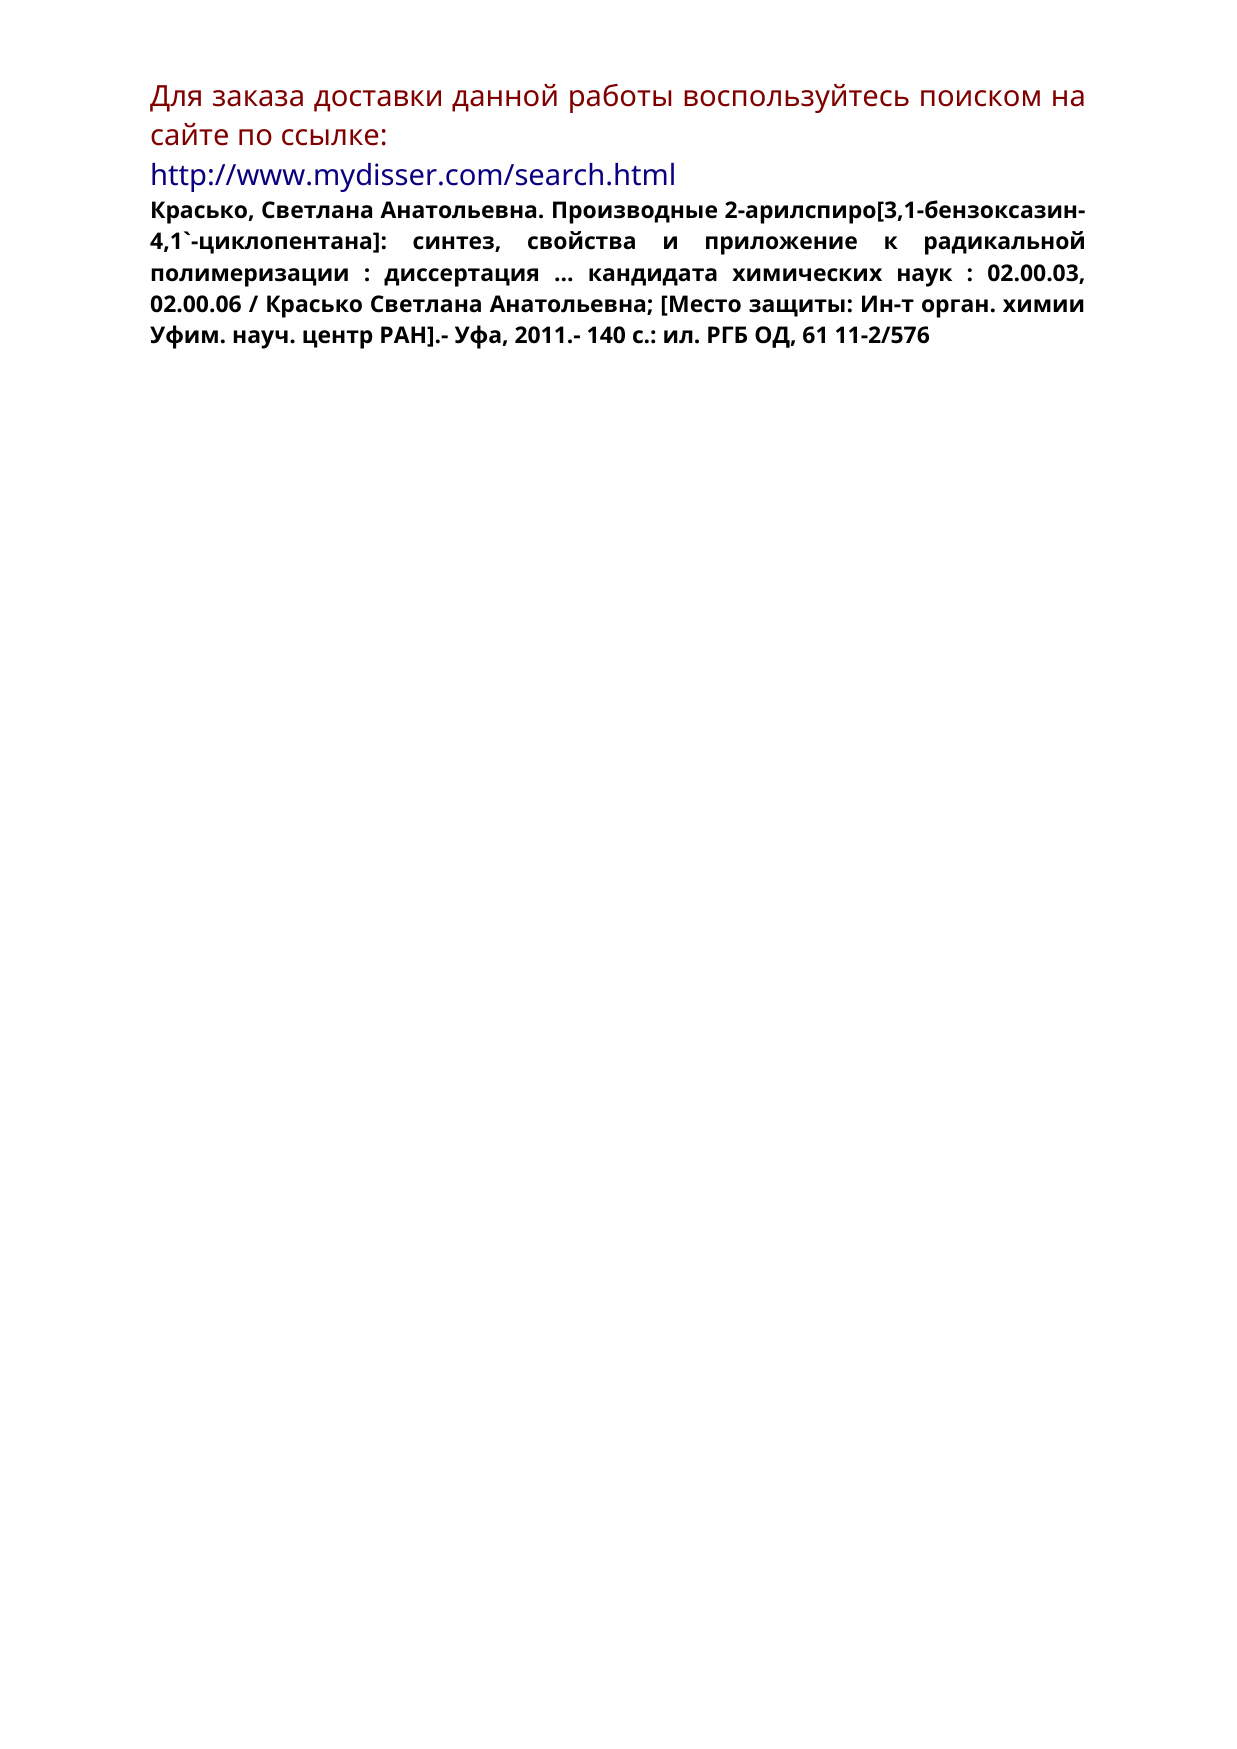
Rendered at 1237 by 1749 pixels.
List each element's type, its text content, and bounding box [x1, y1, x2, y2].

text Красько, Светлана Анатольевна. Производные 2-арилспиро[3,1-бензоксазин-4,1`-циклопентана]: синтез, свойства и приложение к радикальной полимеризации : диссертация ... кандидата химических наук : 02.00.03, 02.00.06 / Красько Светлана Анатольевна; [Место защиты: Ин-т орган. химии Уфим. науч. центр РАН].- Уфа, 2011.- 140 с.: ил. РГБ ОД, 61 11-2/576 [150, 194, 1086, 350]
